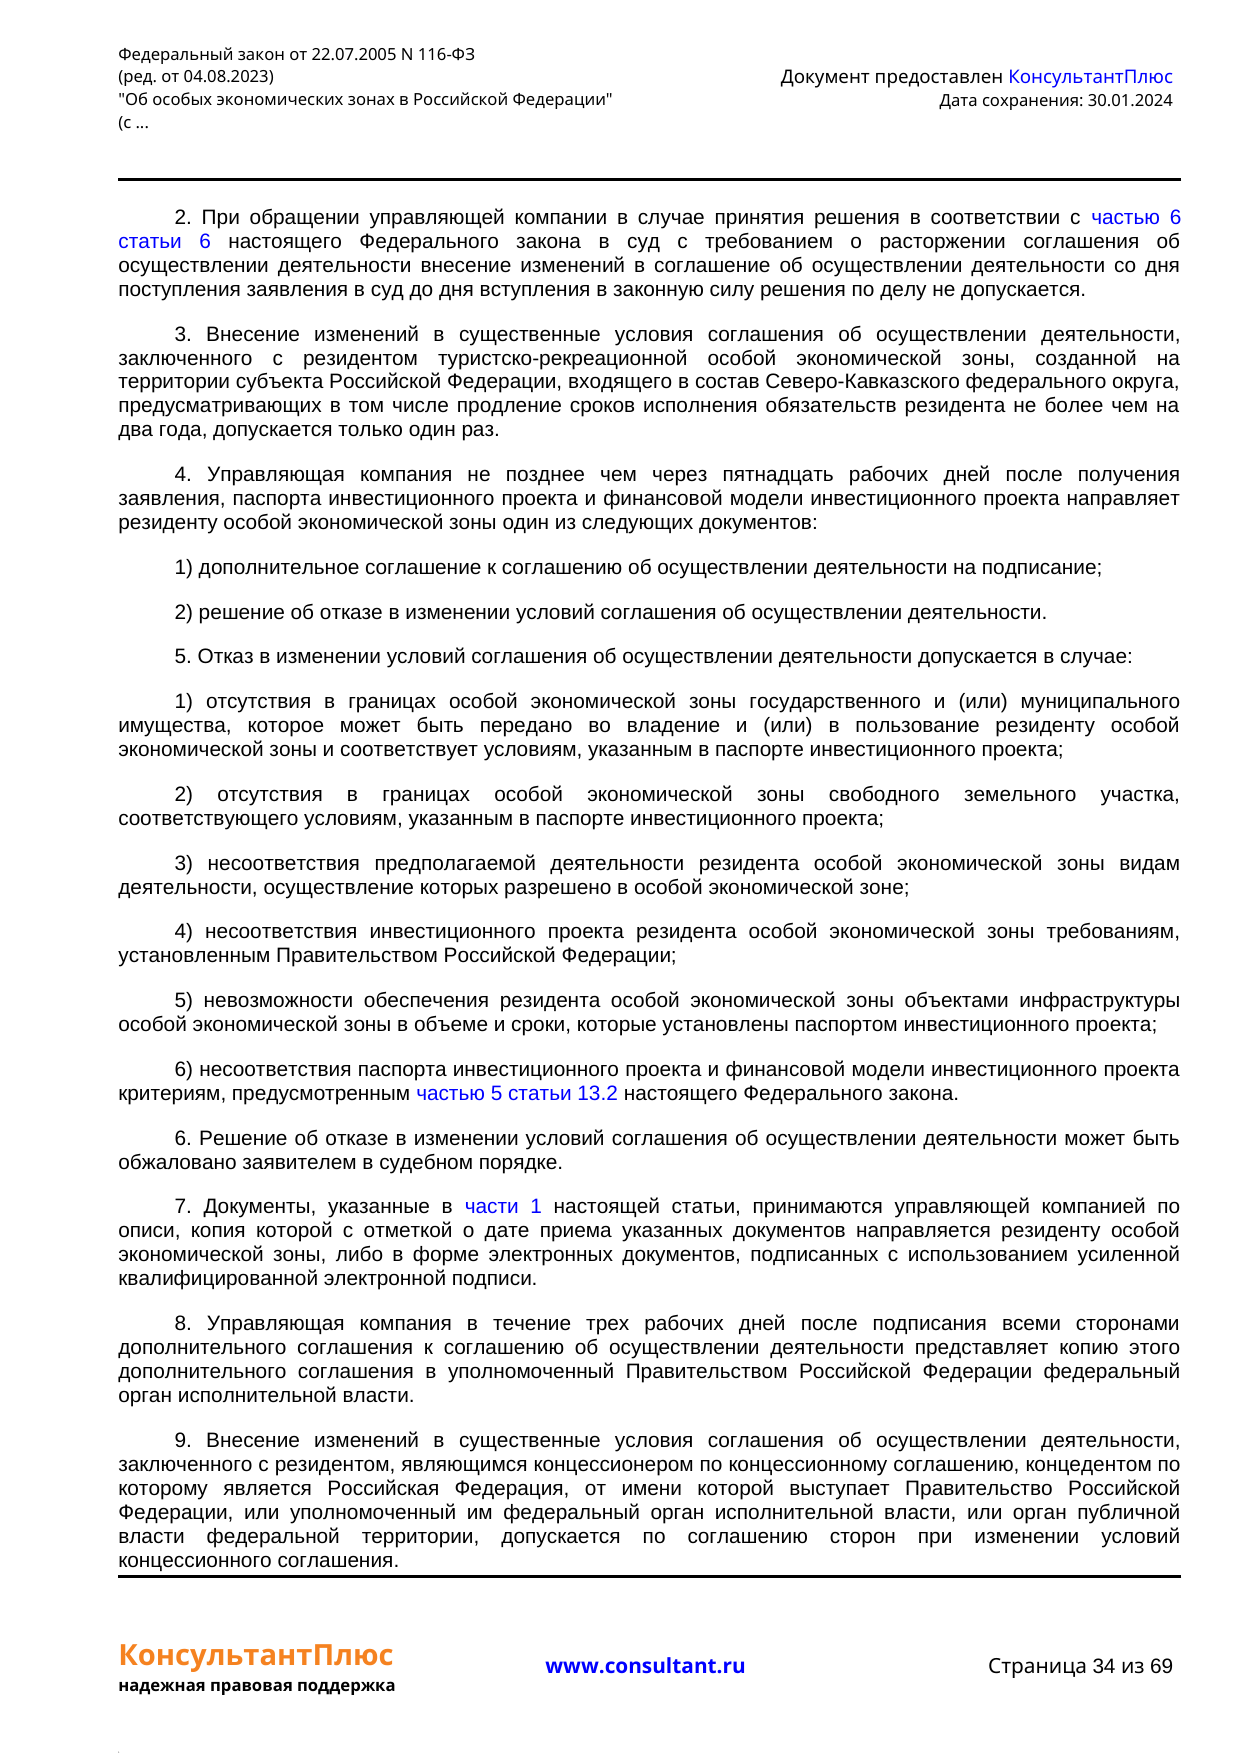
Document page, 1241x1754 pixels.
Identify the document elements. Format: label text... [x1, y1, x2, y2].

text 1) отсутствия в границах особой экономической зоны государственного и (или) муниципального имущества, которое может быть передано во владение и (или) в пользование резиденту особой экономической зоны и соответствует условиям, указанным в паспорте инвестиционного проекта; [118, 689, 1181, 761]
text 5) невозможности обеспечения резидента особой экономической зоны объектами инфраструктуры особой экономической зоны в объеме и сроки, которые установлены паспортом инвестиционного проекта; [118, 988, 1181, 1036]
text 3) несоответствия предполагаемой деятельности резидента особой экономической зоны видам деятельности, осуществление которых разрешено в особой экономической зоне; [118, 851, 1181, 898]
text 8. Управляющая компания в течение трех рабочих дней после подписания всеми сторонами дополнительного соглашения к соглашению об осуществлении деятельности представляет копию этого дополнительного соглашения в уполномоченный Правительством Российской Федерации федеральный орган исполнительной власти. [118, 1311, 1181, 1407]
text 5. Отказ в изменении условий соглашения об осуществлении деятельности допускается в случае: [118, 644, 1181, 668]
text 2. При обращении управляющей компании в случае принятия решения в соответствии с частью 6 статьи 6 настоящего Федерального закона в суд с требованием о расторжении соглашения об осуществлении деятельности внесение изменений в соглашение об осуществлении деятельности со дня поступления заявления в суд до дня вступления в законную силу решения по делу не допускается. [118, 205, 1181, 301]
text 3. Внесение изменений в существенные условия соглашения об осуществлении деятельности, заключенного с резидентом туристско-рекреационной особой экономической зоны, созданной на территории субъекта Российской Федерации, входящего в состав Северо-Кавказского федерального округа, предусматривающих в том числе продление сроков исполнения обязательств резидента не более чем на два года, допускается только один раз. [118, 321, 1181, 441]
text 6. Решение об отказе в изменении условий соглашения об осуществлении деятельности может быть обжаловано заявителем в судебном порядке. [118, 1126, 1181, 1173]
text 6) несоответствия паспорта инвестиционного проекта и финансовой модели инвестиционного проекта критериям, предусмотренным частью 5 статьи 13.2 настоящего Федерального закона. [118, 1057, 1181, 1105]
text 2) решение об отказе в изменении условий соглашения об осуществлении деятельности. [118, 599, 1181, 623]
text 9. Внесение изменений в существенные условия соглашения об осуществлении деятельности, заключенного с резидентом, являющимся концессионером по концессионному соглашению, концедентом по которому является Российская Федерация, от имени которой выступает Правительство Российской Федерации, или уполномоченный им федеральный орган исполнительной власти, или орган публичной власти федеральной территории, допускается по соглашению сторон при изменении условий концессионного соглашения. [118, 1428, 1181, 1571]
text 4. Управляющая компания не позднее чем через пятнадцать рабочих дней после получения заявления, паспорта инвестиционного проекта и финансовой модели инвестиционного проекта направляет резиденту особой экономической зоны один из следующих документов: [118, 462, 1181, 534]
text 4) несоответствия инвестиционного проекта резидента особой экономической зоны требованиям, установленным Правительством Российской Федерации; [118, 919, 1181, 967]
text 7. Документы, указанные в части 1 настоящей статьи, принимаются управляющей компанией по описи, копия которой с отметкой о дате приема указанных документов направляется резиденту особой экономической зоны, либо в форме электронных документов, подписанных с использованием усиленной квалифицированной электронной подписи. [118, 1194, 1181, 1290]
text 1) дополнительное соглашение к соглашению об осуществлении деятельности на подписание; [118, 555, 1181, 579]
text 2) отсутствия в границах особой экономической зоны свободного земельного участка, соответствующего условиям, указанным в паспорте инвестиционного проекта; [118, 782, 1181, 830]
